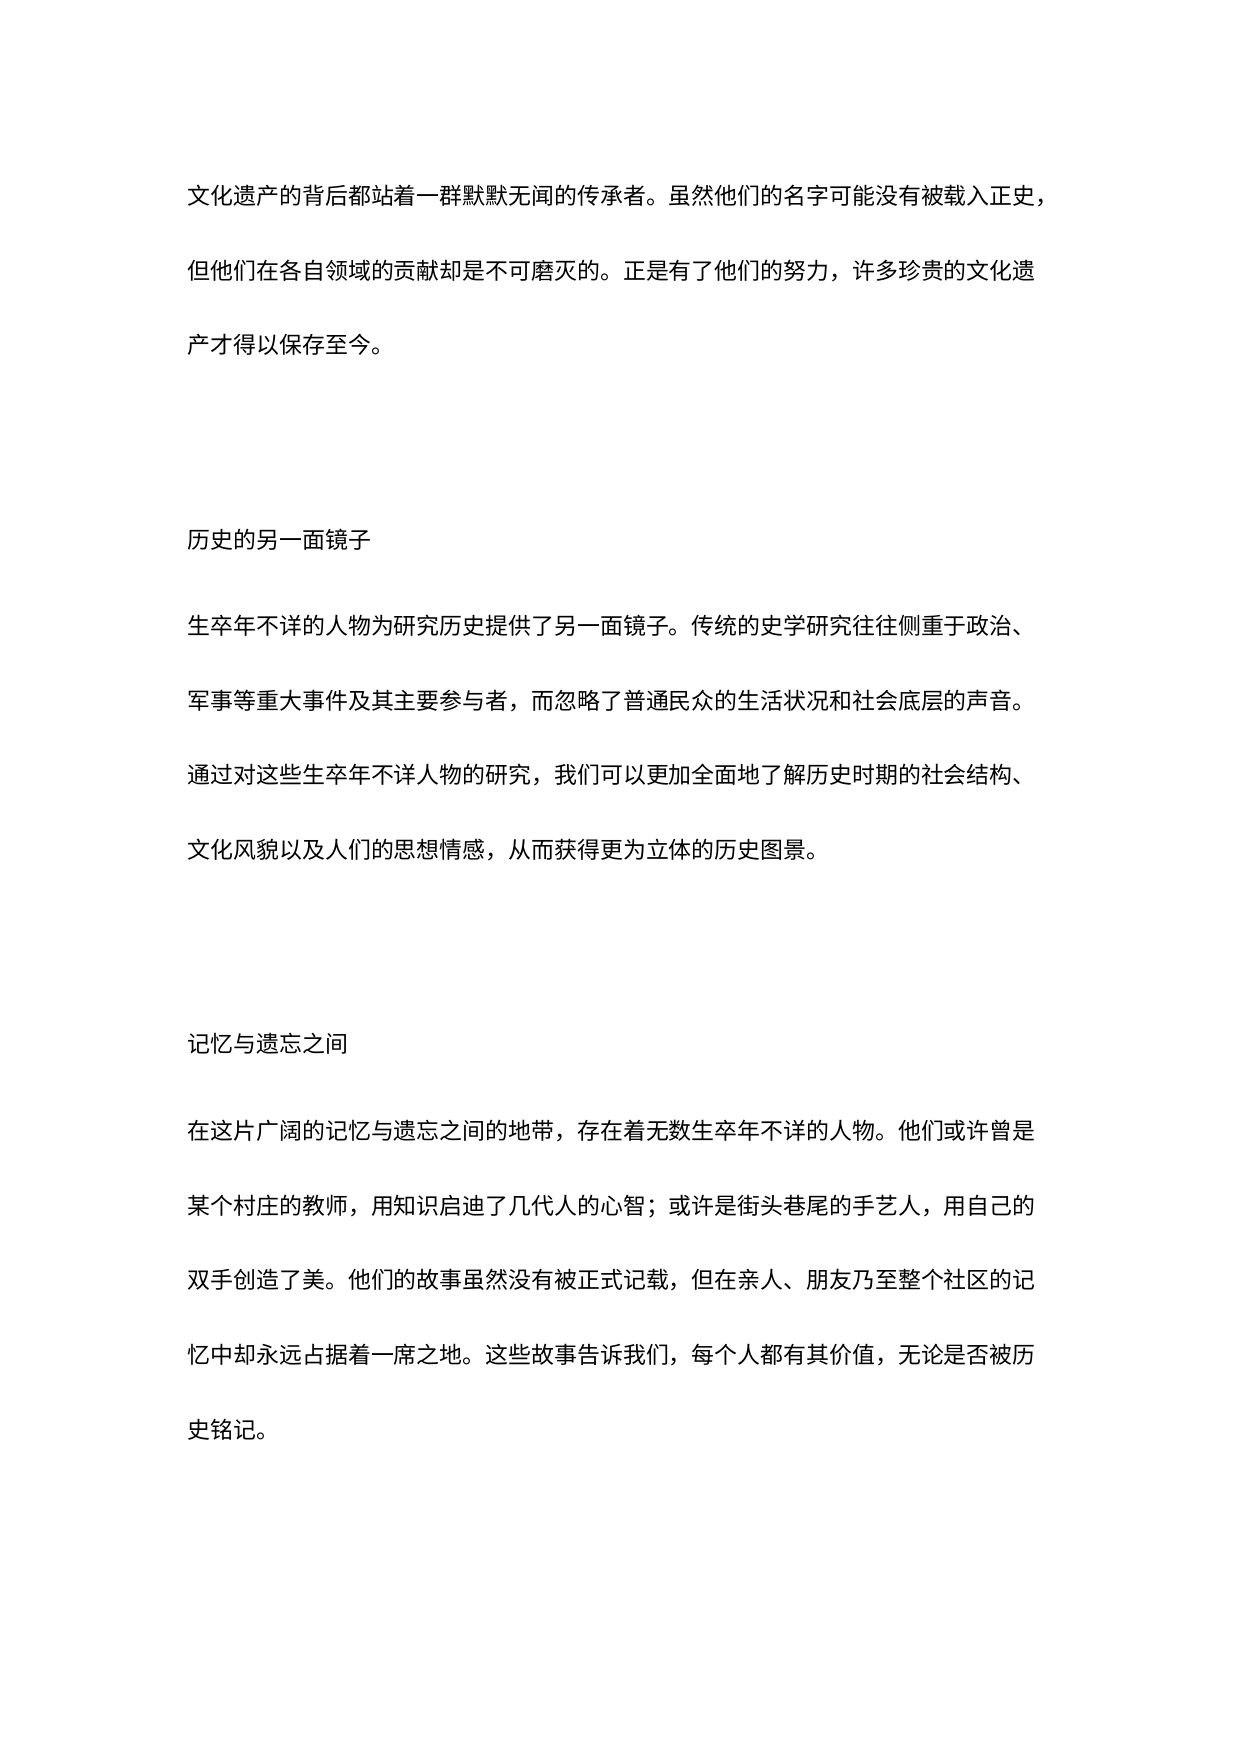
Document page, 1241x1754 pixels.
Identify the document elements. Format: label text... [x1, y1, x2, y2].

text 在这片广阔的记忆与遗忘之间的地带，存在着无数生卒年不详的人物。他们或许曾是某个村庄的教师，用知识启迪了几代人的心智；或许是街头巷尾的手艺人，用自己的双手创造了美。他们的故事虽然没有被正式记载，但在亲人、朋友乃至整个社区的记忆中却永远占据着一席之地。这些故事告诉我们，每个人都有其价值，无论是否被历史铭记。 [187, 1097, 1053, 1461]
text 历史的另一面镜子 [187, 506, 1053, 571]
text 生卒年不详的人物为研究历史提供了另一面镜子。传统的史学研究往往侧重于政治、军事等重大事件及其主要参与者，而忽略了普通民众的生活状况和社会底层的声音。通过对这些生卒年不详人物的研究，我们可以更加全面地了解历史时期的社会结构、文化风貌以及人们的思想情感，从而获得更为立体的历史图景。 [187, 592, 1053, 881]
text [187, 162, 1053, 376]
text 记忆与遗忘之间 [187, 1011, 1053, 1076]
